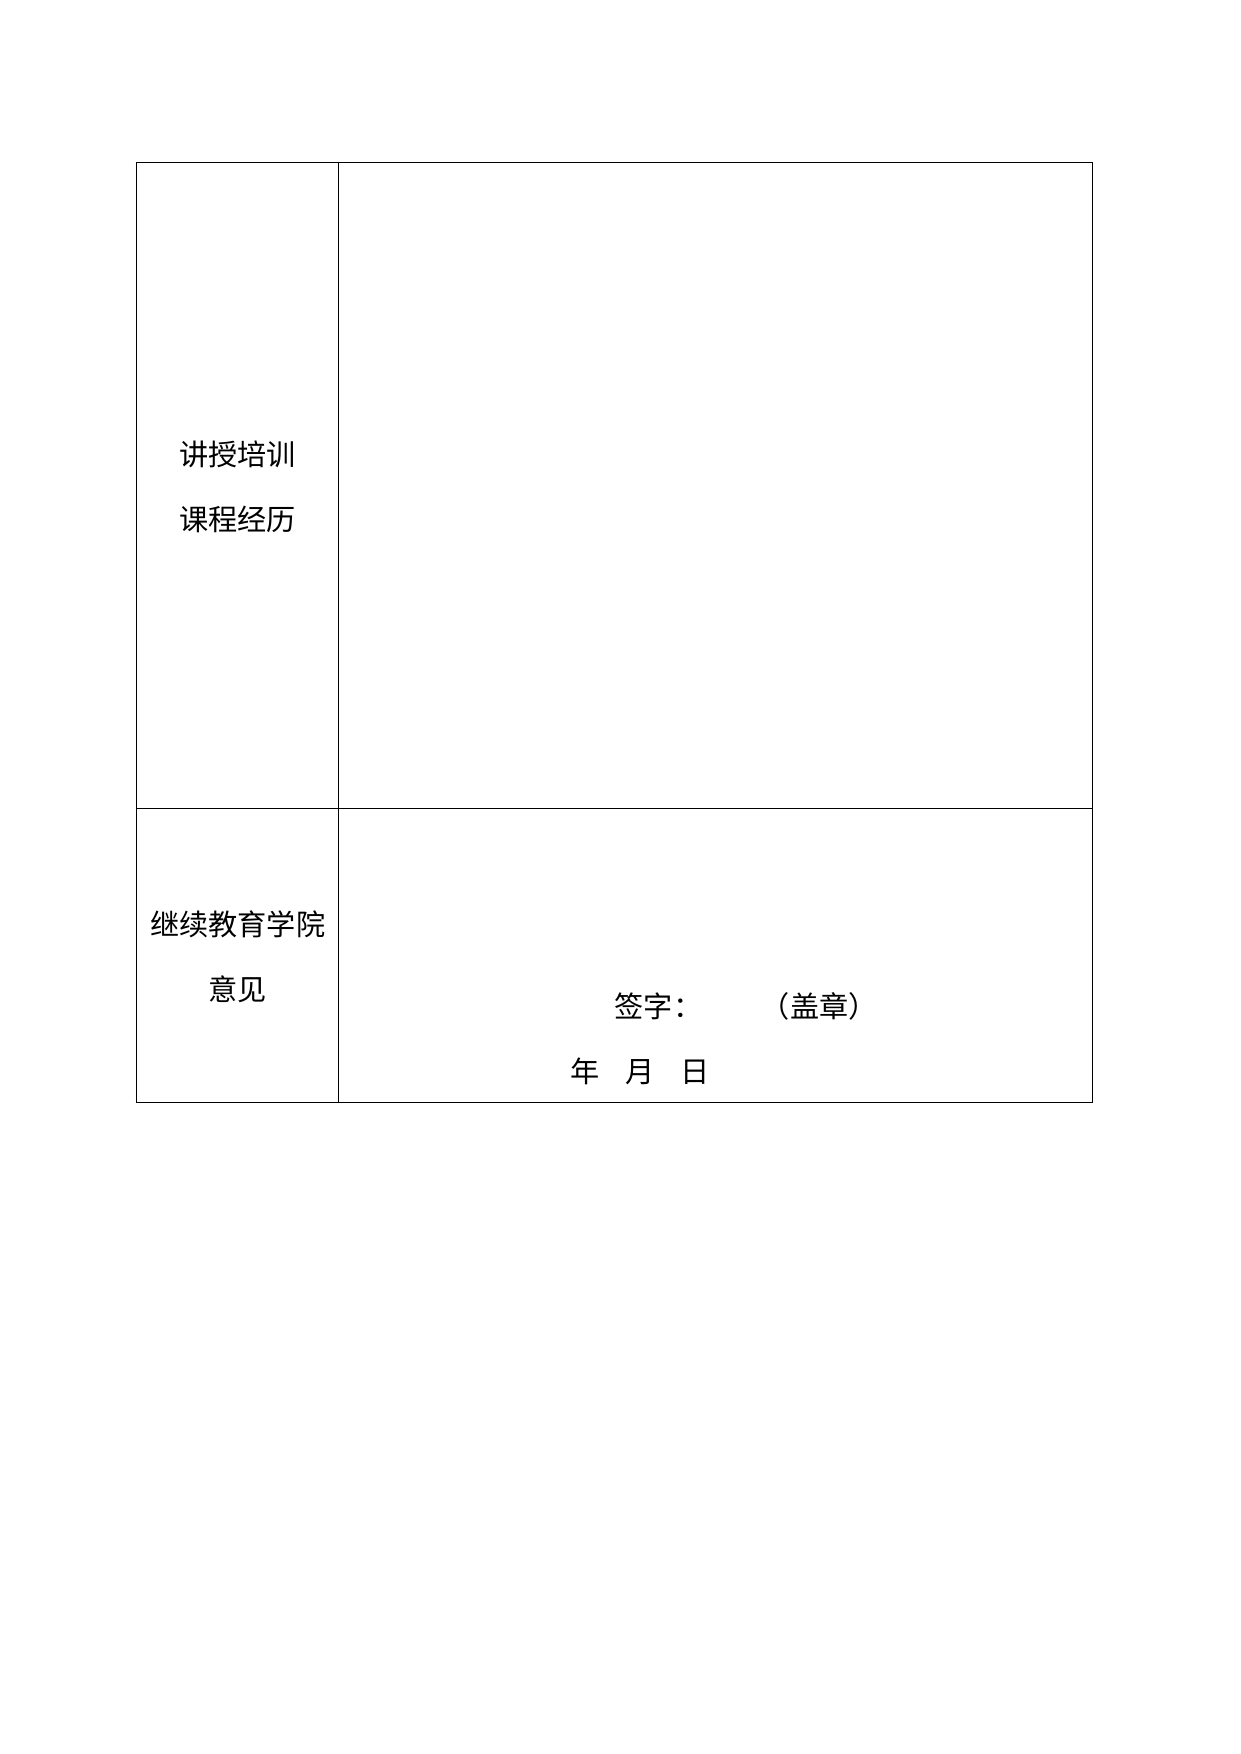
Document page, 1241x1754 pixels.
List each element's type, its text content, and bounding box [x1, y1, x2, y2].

table_cell [339, 163, 1092, 808]
table_cell 讲授培训 课程经历 [137, 163, 338, 808]
table_cell 继续教育学院意见 [137, 809, 338, 1102]
table_cell 签字： （盖章） 年 月 日 [339, 809, 1092, 1102]
